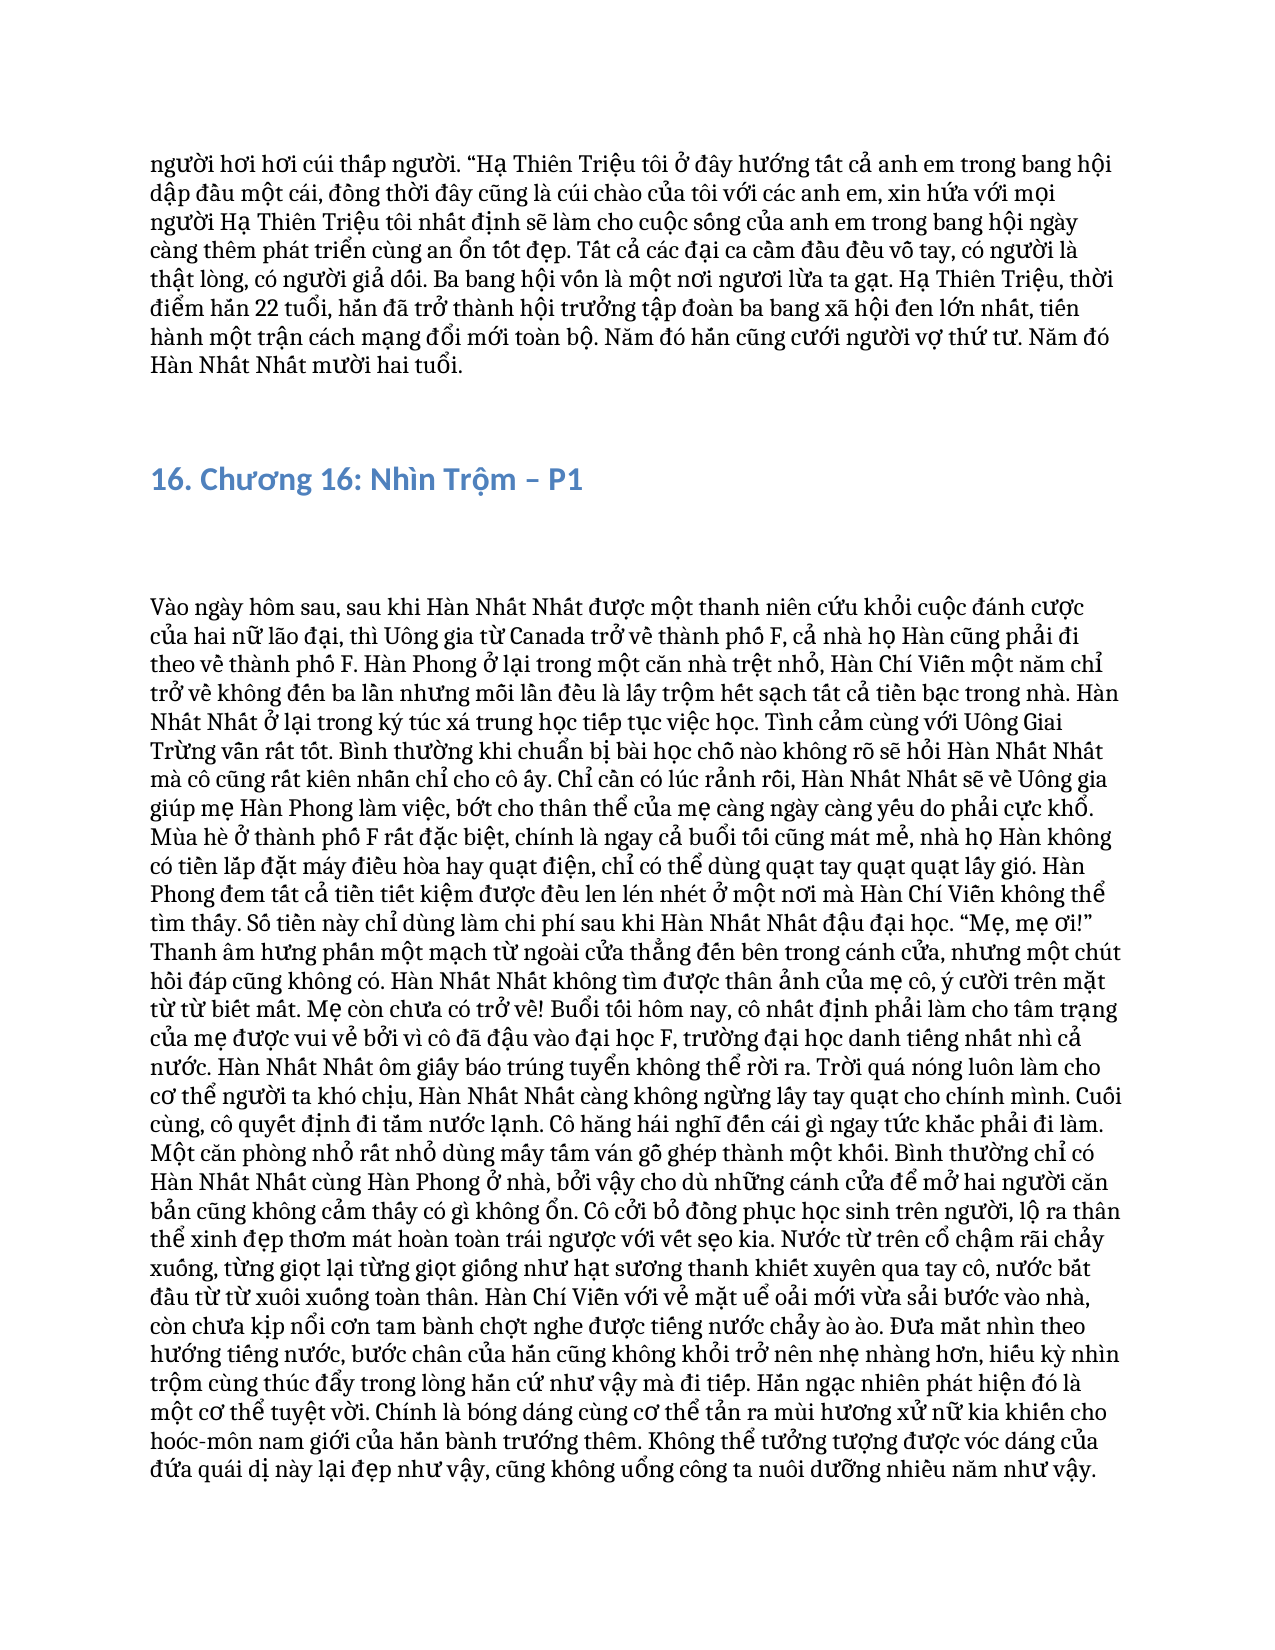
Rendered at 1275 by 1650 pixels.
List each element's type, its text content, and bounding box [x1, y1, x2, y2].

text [150, 150, 1125, 437]
subtitle 16. Chương 16: Nhìn Trộm – P1 [150, 458, 1125, 499]
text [150, 593, 1125, 1484]
